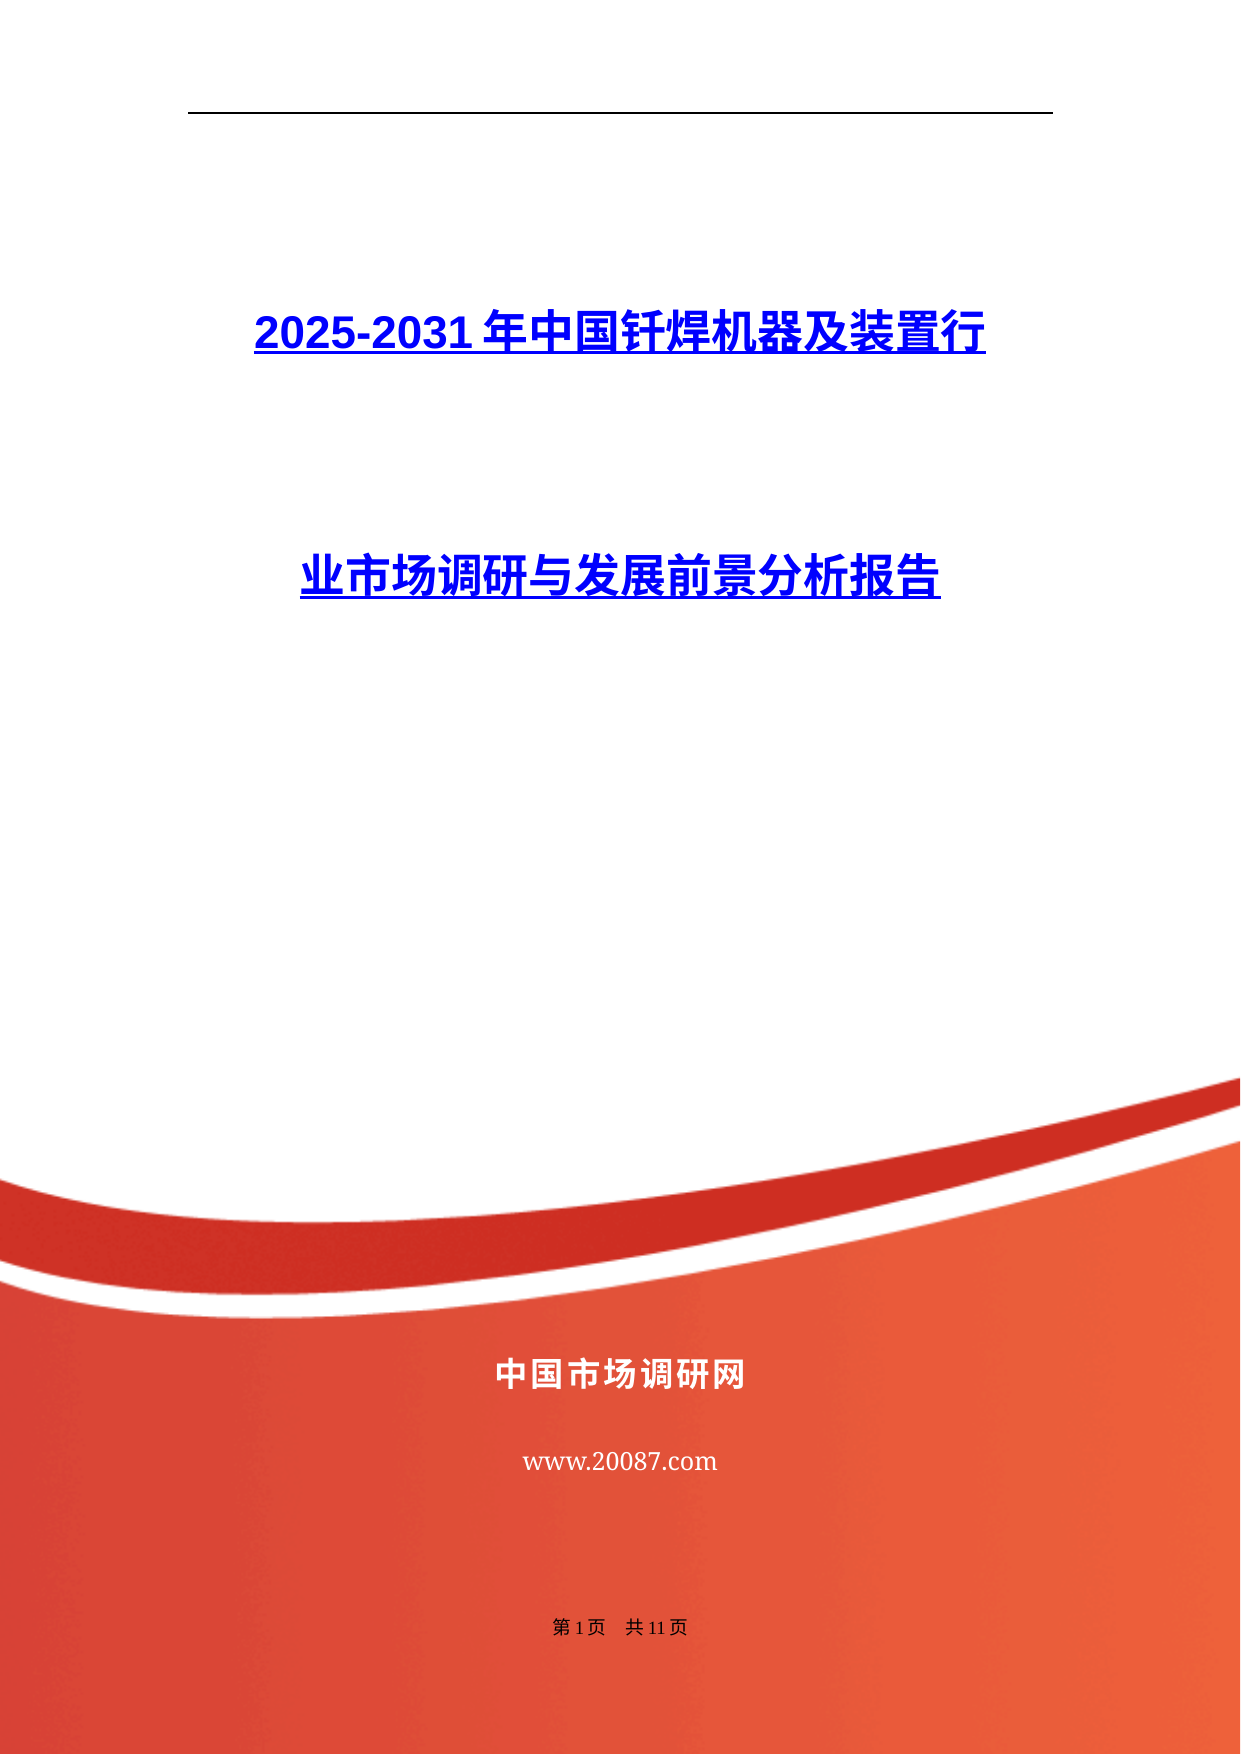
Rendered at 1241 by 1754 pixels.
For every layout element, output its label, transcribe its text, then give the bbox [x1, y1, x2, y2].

text www.20087.com [187, 1428, 1053, 1493]
table_header 2025-2031年中国钎焊机器及装置行业市场调研与发展前景分析报告 [188, 207, 1053, 773]
subtitle 中国市场调研网 [187, 1339, 1053, 1404]
picture [0, 1006, 1241, 1754]
